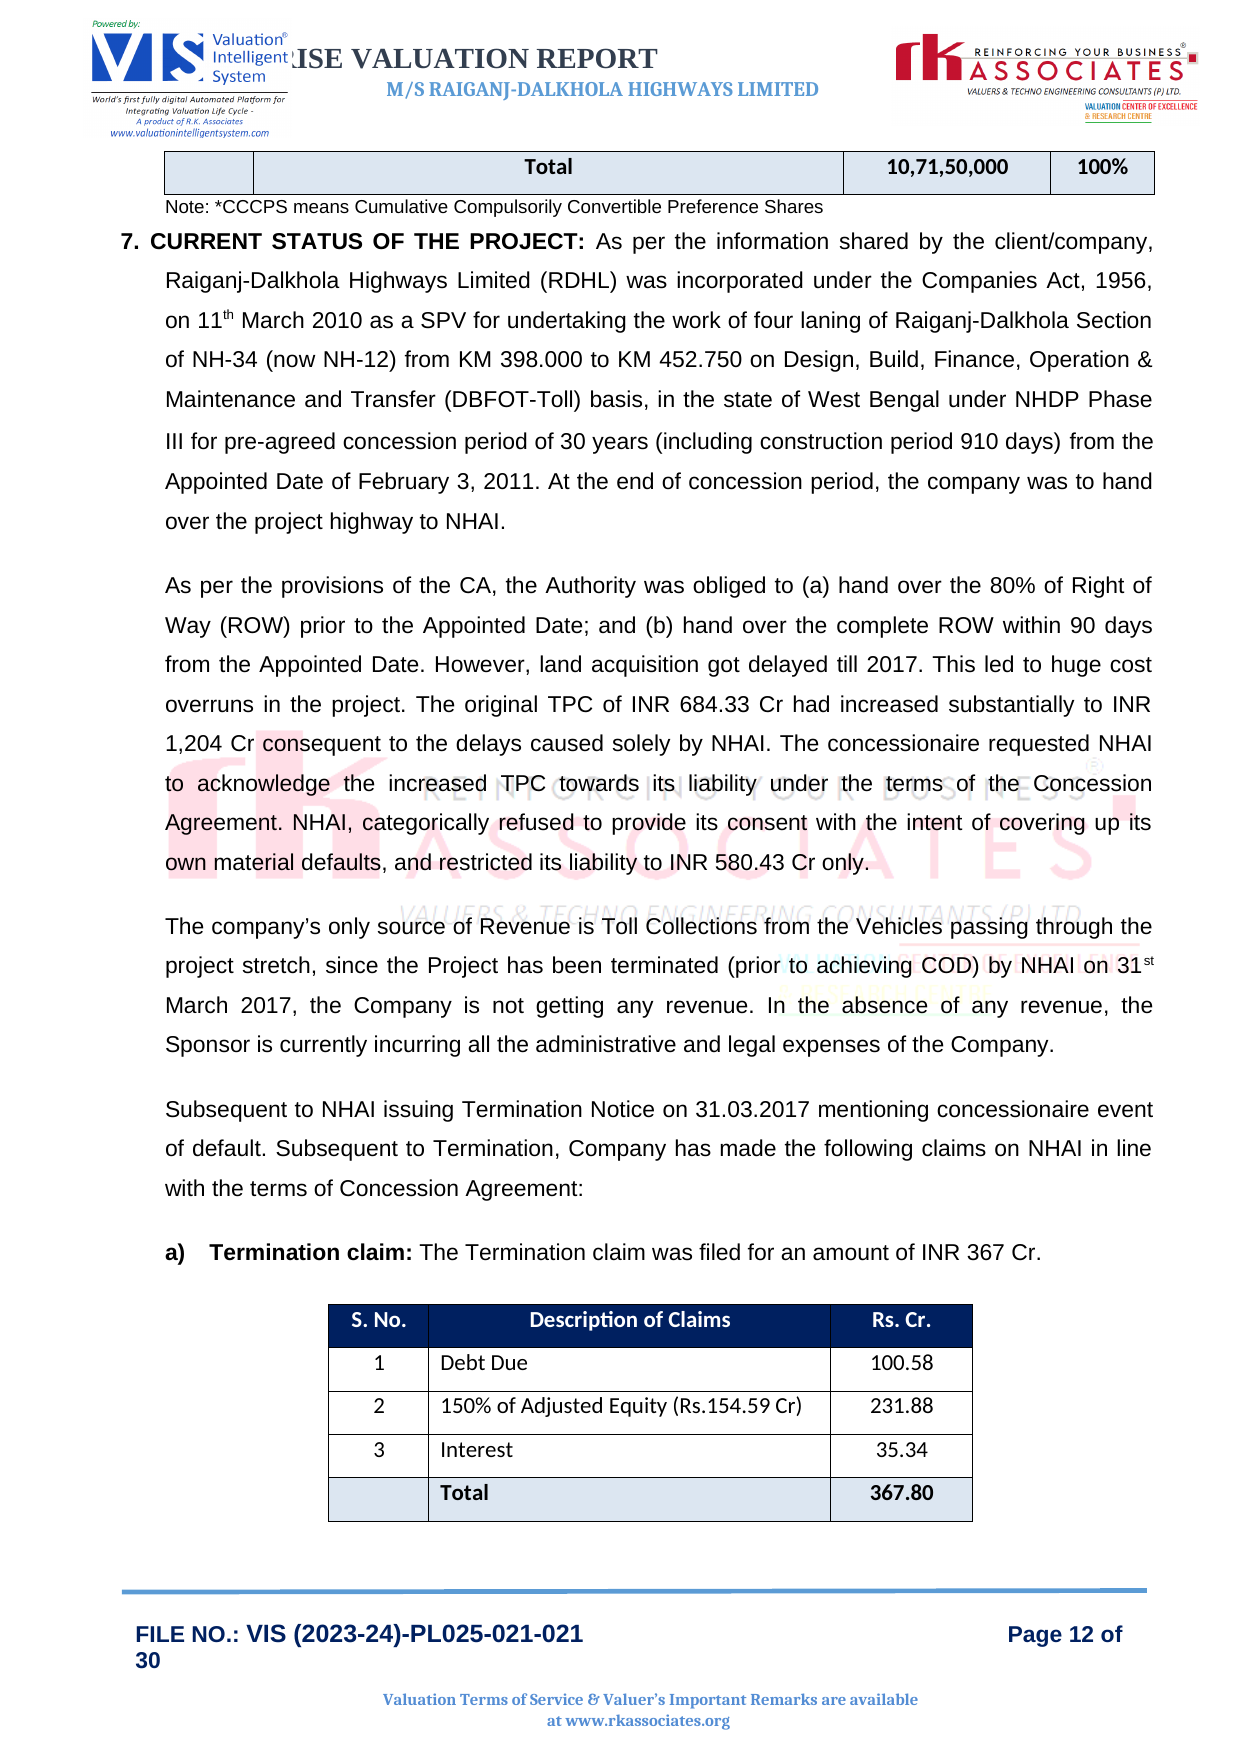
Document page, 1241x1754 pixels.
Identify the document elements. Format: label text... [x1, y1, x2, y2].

table_cell Interest [429, 1435, 830, 1477]
table_header Rs. Cr. [831, 1305, 972, 1347]
text Note: *CCCPS means Cumulative Compulsorily Convertible Preference Shares [165, 195, 1193, 217]
picture [82, 18, 293, 138]
list Termination claim: The Termination claim was filed for an amount of INR 367 Cr. [165, 1239, 1154, 1266]
table_cell 35.34 [831, 1435, 972, 1477]
table_cell Debt Due [429, 1348, 830, 1391]
text Subsequent to NHAI issuing Termination Notice on 31.03.2017 mentioning concessionaire event of default. Subsequent to Termination, Company has made the following claims on NHAI in line with the terms of Concession Agreement: [165, 1096, 1154, 1201]
table_cell Total [254, 152, 843, 194]
table_cell [329, 1478, 428, 1521]
table_header S. No. [329, 1305, 428, 1347]
table_cell 1 [329, 1348, 428, 1391]
table_cell Total [429, 1478, 830, 1521]
picture [890, 26, 1200, 126]
table_cell 100% [1051, 152, 1154, 194]
table_cell 3 [329, 1435, 428, 1477]
text As per the provisions of the CA, the Authority was obliged to (a) hand over the 80% of Right of Way (ROW) prior to the Appointed Date; and (b) hand over the complete ROW within 90 days from the Appointed Date. However, land acquisition got delayed till 2017. This led to huge cost overruns in the project. The original TPC of INR 684.33 Cr had increased substantially to INR 1,204 Cr consequent to the delays caused solely by NHAI. The concessionaire requested NHAI to acknowledge the increased TPC towards its liability under the terms of the Concession Agreement. NHAI, categorically refused to provide its consent with the intent of covering up its own material defaults, and restricted its liability to INR 580.43 Cr only. [165, 572, 1154, 875]
text The company’s only source of Revenue is Toll Collections from the Vehicles passing through the project stretch, since the Project has been terminated (prior to achieving COD) by NHAI on 31st March 2017, the Company is not getting any revenue. In the absence of any revenue, the Sponsor is currently incurring all the administrative and legal expenses of the Company. [165, 913, 1154, 1058]
table_cell 367.80 [831, 1478, 972, 1521]
table_cell [165, 152, 253, 194]
table_cell 150% of Adjusted Equity (Rs.154.59 Cr) [429, 1392, 830, 1434]
table_header Description of Claims [429, 1305, 830, 1347]
table_cell 100.58 [831, 1348, 972, 1391]
table_cell 10,71,50,000 [844, 152, 1050, 194]
table_cell 231.88 [831, 1392, 972, 1434]
list CURRENT STATUS OF THE PROJECT: As per the information shared by the client/company, Raiganj-Dalkhola Highways Limited (RDHL) was incorporated under the Companies Act, 1956, on 11th March 2010 as a SPV for undertaking the work of four laning of Raiganj-Dalkhola Section of NH-34 (now NH-12) from KM 398.000 to KM 452.750 on Design, Build, Finance, Operation & Maintenance and Transfer (DBFOT-Toll) basis, in the state of West Bengal under NHDP Phase III for pre-agreed concession period of 30 years (including construction period 910 days) from the Appointed Date of February 3, 2011. At the end of concession period, the company was to hand over the project highway to NHAI. [120, 228, 1154, 534]
table_cell 2 [329, 1392, 428, 1434]
